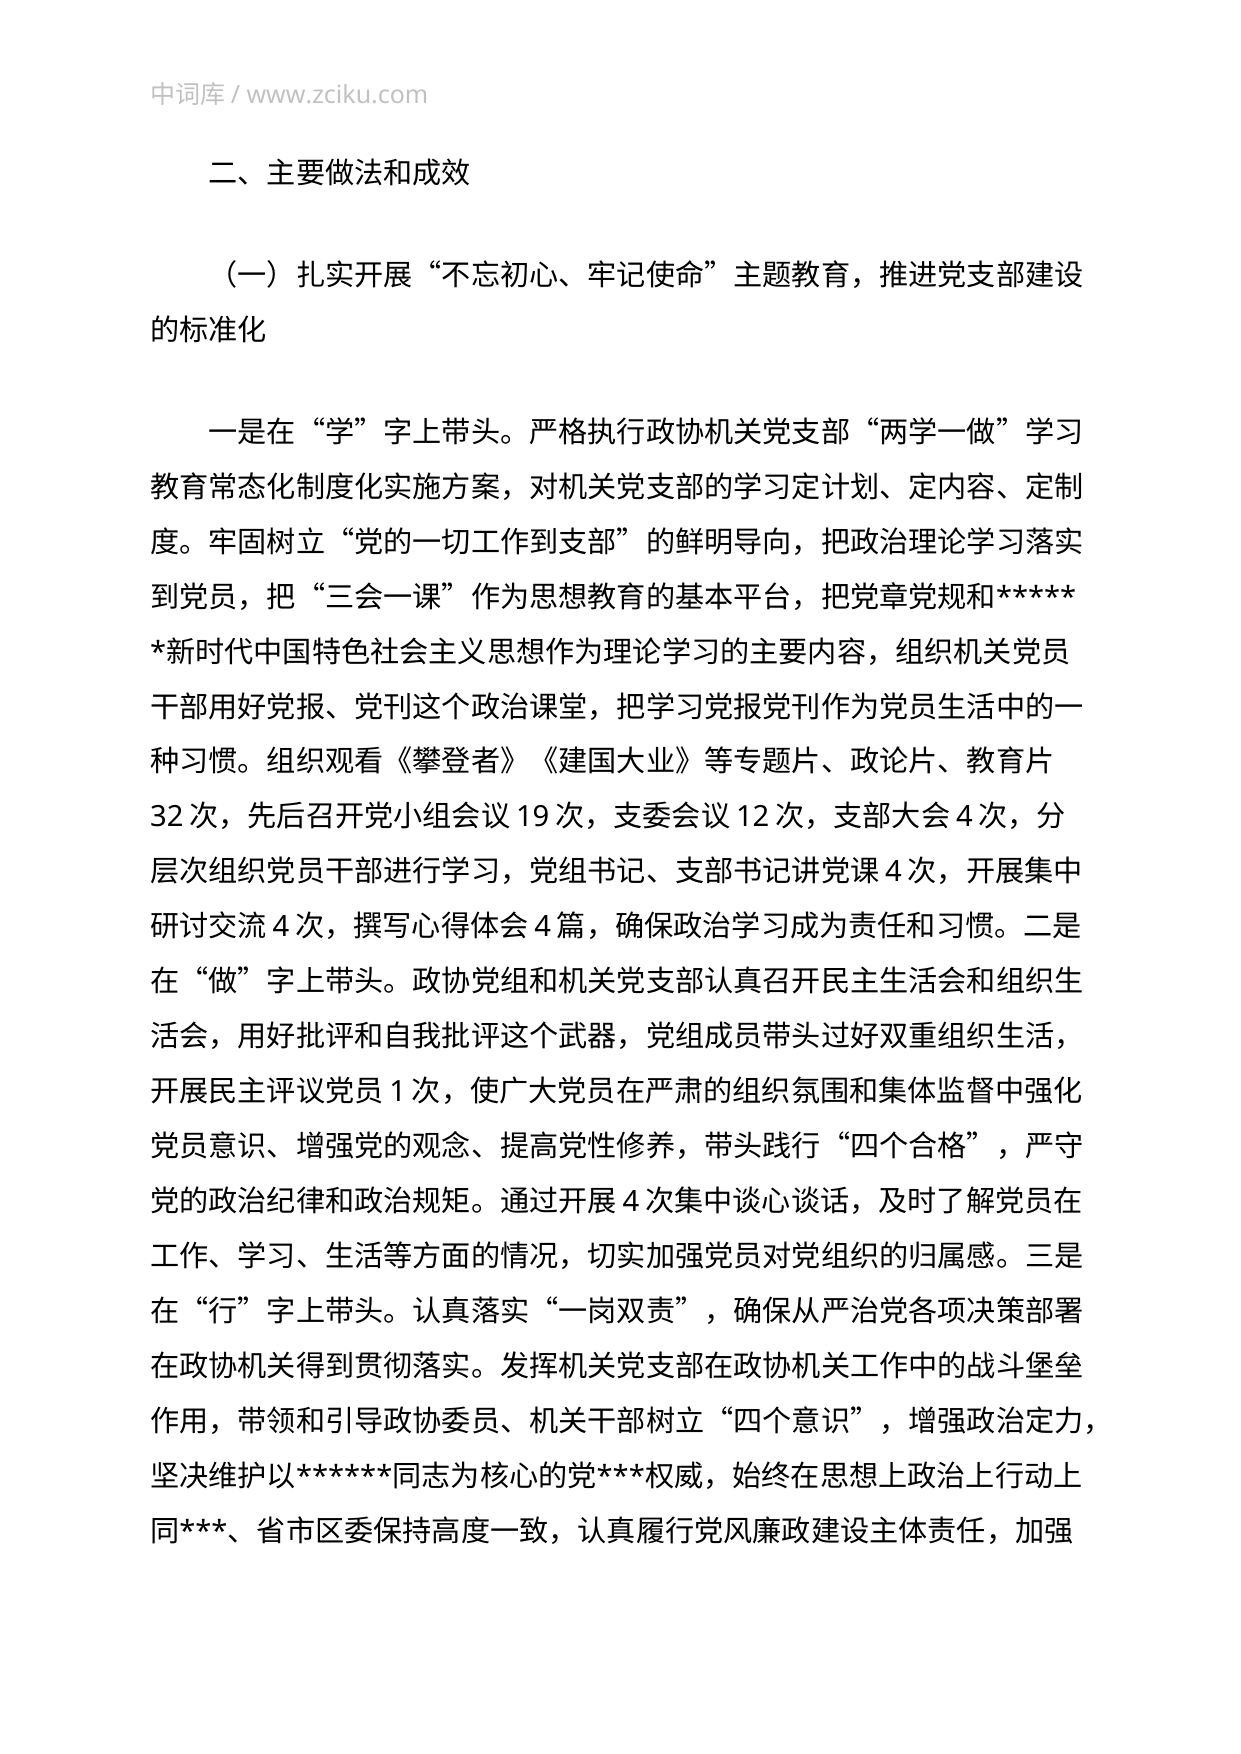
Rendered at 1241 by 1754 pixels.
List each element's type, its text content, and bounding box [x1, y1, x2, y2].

text （一）扎实开展“不忘初心、牢记使命”主题教育，推进党支部建设的标准化 [150, 252, 1090, 349]
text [150, 408, 1090, 1549]
text 二、主要做法和成效 [150, 150, 1090, 192]
